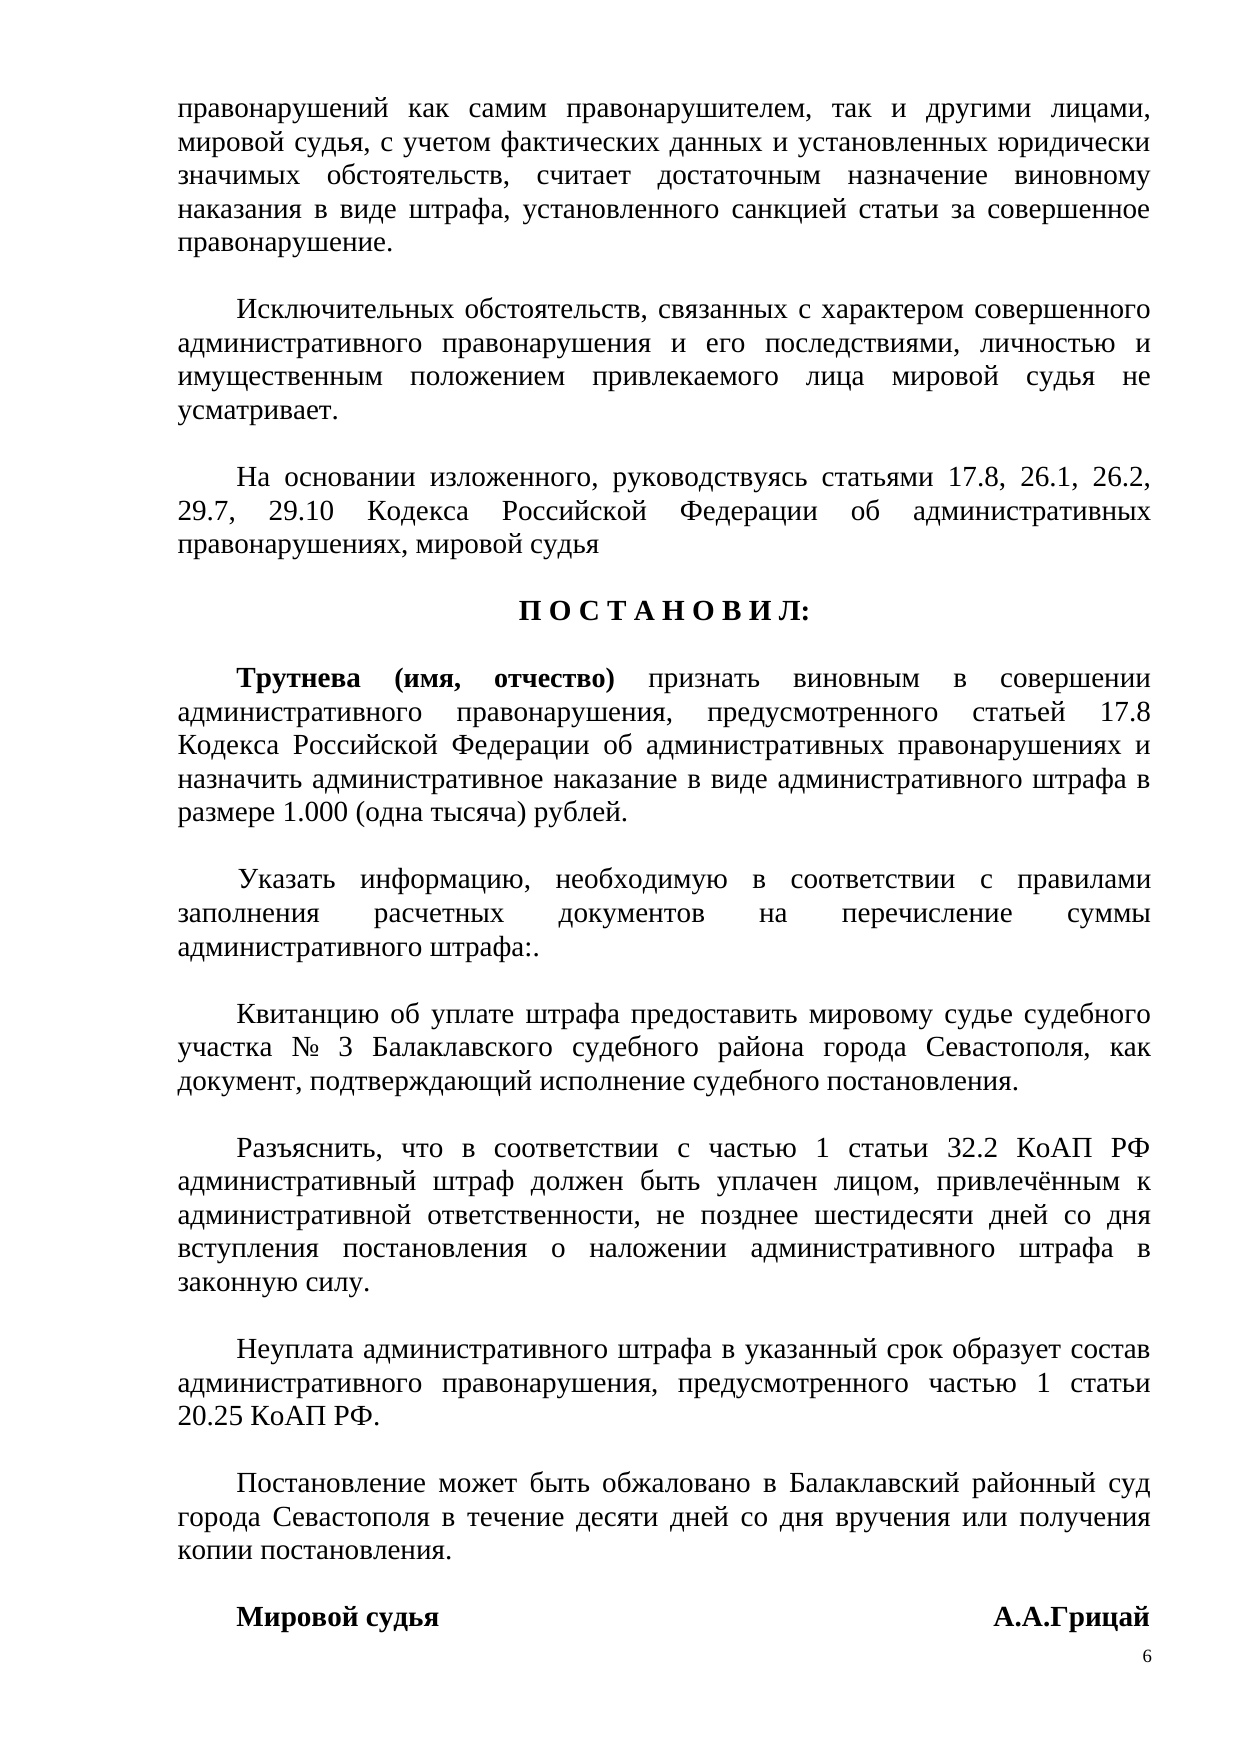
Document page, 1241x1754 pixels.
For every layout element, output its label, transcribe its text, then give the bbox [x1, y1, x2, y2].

text Квитанцию об уплате штрафа предоставить мировому судье судебного участка № 3 Балаклавского судебного района города Севастополя, как документ, подтверждающий исполнение судебного постановления. [177, 996, 1152, 1096]
text Указать информацию, необходимую в соответствии с правилами заполнения расчетных документов на перечисление суммы административного штрафа:. [177, 862, 1152, 962]
text Неуплата административного штрафа в указанный срок образует состав административного правонарушения, предусмотренного частью 1 статьи 20.25 КоАП РФ. [177, 1331, 1152, 1432]
text П О С Т А Н О В И Л: [177, 593, 1152, 627]
text Исключительных обстоятельств, связанных с характером совершенного административного правонарушения и его последствиями, личностью и имущественным положением привлекаемого лица мировой судья не усматривает. [177, 291, 1152, 426]
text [177, 90, 1152, 258]
text На основании изложенного, руководствуясь статьями 17.8, 26.1, 26.2, 29.7, 29.10 Кодекса Российской Федерации об административных правонарушениях, мировой судья [177, 459, 1152, 560]
text Постановление может быть обжаловано в Балаклавский районный суд города Севастополя в течение десяти дней со дня вручения или получения копии постановления. [177, 1465, 1152, 1566]
text Мировой судья А.А.Грицай [177, 1599, 1152, 1633]
text Разъяснить, что в соответствии с частью 1 статьи 32.2 КоАП РФ административный штраф должен быть уплачен лицом, привлечённым к административной ответственности, не позднее шестидесяти дней со дня вступления постановления о наложении административного штрафа в законную силу. [177, 1130, 1152, 1298]
text Трутнева (имя, отчество) признать виновным в совершении административного правонарушения, предусмотренного статьей 17.8 Кодекса Российской Федерации об административных правонарушениях и назначить административное наказание в виде административного штрафа в размере 1.000 (одна тысяча) рублей. [177, 660, 1152, 828]
